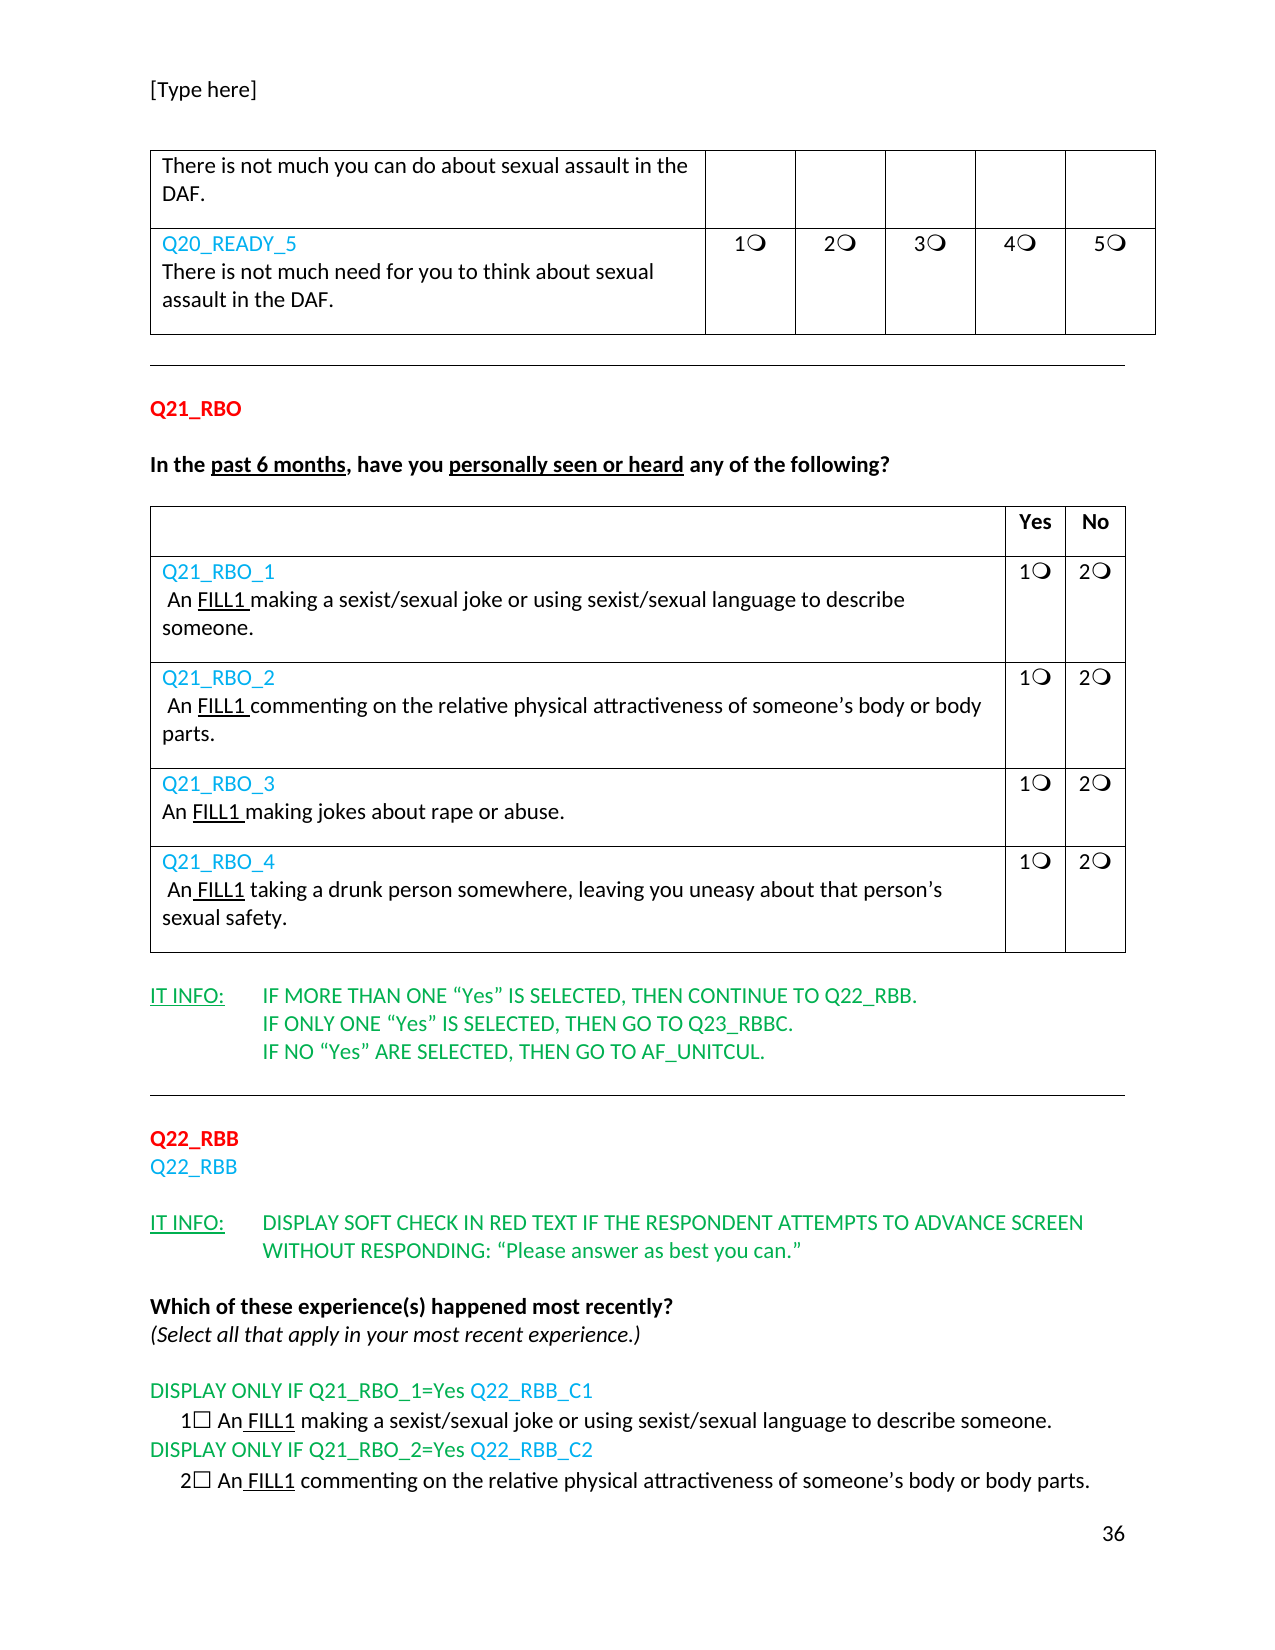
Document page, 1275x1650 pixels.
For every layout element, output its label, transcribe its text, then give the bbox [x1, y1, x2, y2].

table_cell 1 [706, 229, 795, 334]
table_cell 2 [1066, 769, 1125, 846]
table_header [151, 507, 1005, 556]
table_header Yes [1006, 507, 1065, 556]
table_cell 1 [1006, 769, 1065, 846]
table_cell Q21_RBO_4 An FILL1 taking a drunk person somewhere, leaving you uneasy about that person’s sexual safety. [151, 847, 1005, 952]
text 1☐ An FILL1 making a sexist/sexual joke or using sexist/sexual language to describe someone. [180, 1404, 1125, 1436]
table_cell 1 [1006, 663, 1065, 768]
table_cell 4 [976, 229, 1065, 334]
table_cell 1 [1006, 557, 1065, 662]
text IT INFO: IF MORE THAN ONE “Yes” IS SELECTED, THEN CONTINUE TO Q22_RBB. IF ONLY ONE “Yes” IS SELECTED, THEN GO TO Q23_RBBC. IF NO “Yes” ARE SELECTED, THEN GO TO AF_UNITCUL. [150, 981, 1125, 1065]
text Which of these experience(s) happened most recently? (Select all that apply in your most recent experience.) [150, 1292, 1125, 1348]
text Q22_RBB [150, 1152, 1125, 1180]
table_cell 2 [1066, 663, 1125, 768]
table_cell Q21_RBO_3 An FILL1 making jokes about rape or abuse. [151, 769, 1005, 846]
table_cell Q20_READY_5 There is not much need for you to think about sexual assault in the DAF. [151, 229, 705, 334]
table_cell 5 [1066, 151, 1155, 228]
table_cell 1 [706, 151, 795, 228]
text In the past 6 months, have you personally seen or heard any of the following? [150, 450, 1125, 478]
table_cell 2 [1066, 557, 1125, 662]
table_cell 2 [1066, 847, 1125, 952]
table_cell 3 [886, 229, 975, 334]
table_cell 2 [796, 229, 885, 334]
table_cell 2 [796, 151, 885, 228]
text DISPLAY ONLY IF Q21_RBO_2=Yes Q22_RBB_C2 [150, 1436, 1125, 1463]
text Q21_RBO [150, 394, 1125, 422]
table_cell 5 [1066, 229, 1155, 334]
text 2☐ An FILL1 commenting on the relative physical attractiveness of someone’s body or body parts. [180, 1463, 1125, 1495]
table_header No [1066, 507, 1125, 556]
text Q22_RBB [150, 1124, 1125, 1152]
text IT INFO: DISPLAY SOFT CHECK IN RED TEXT IF THE RESPONDENT ATTEMPTS TO ADVANCE SCREEN WITHOUT RESPONDING: “Please answer as best you can.” [150, 1208, 1125, 1264]
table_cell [151, 151, 705, 228]
table_cell 3 [886, 151, 975, 228]
table_cell 1 [1006, 847, 1065, 952]
table_cell 4 [976, 151, 1065, 228]
table_cell Q21_RBO_2 An FILL1 commenting on the relative physical attractiveness of someone’s body or body parts. [151, 663, 1005, 768]
text DISPLAY ONLY IF Q21_RBO_1=Yes Q22_RBB_C1 [150, 1376, 1125, 1404]
table_cell Q21_RBO_1 An FILL1 making a sexist/sexual joke or using sexist/sexual language to describe someone. [151, 557, 1005, 662]
